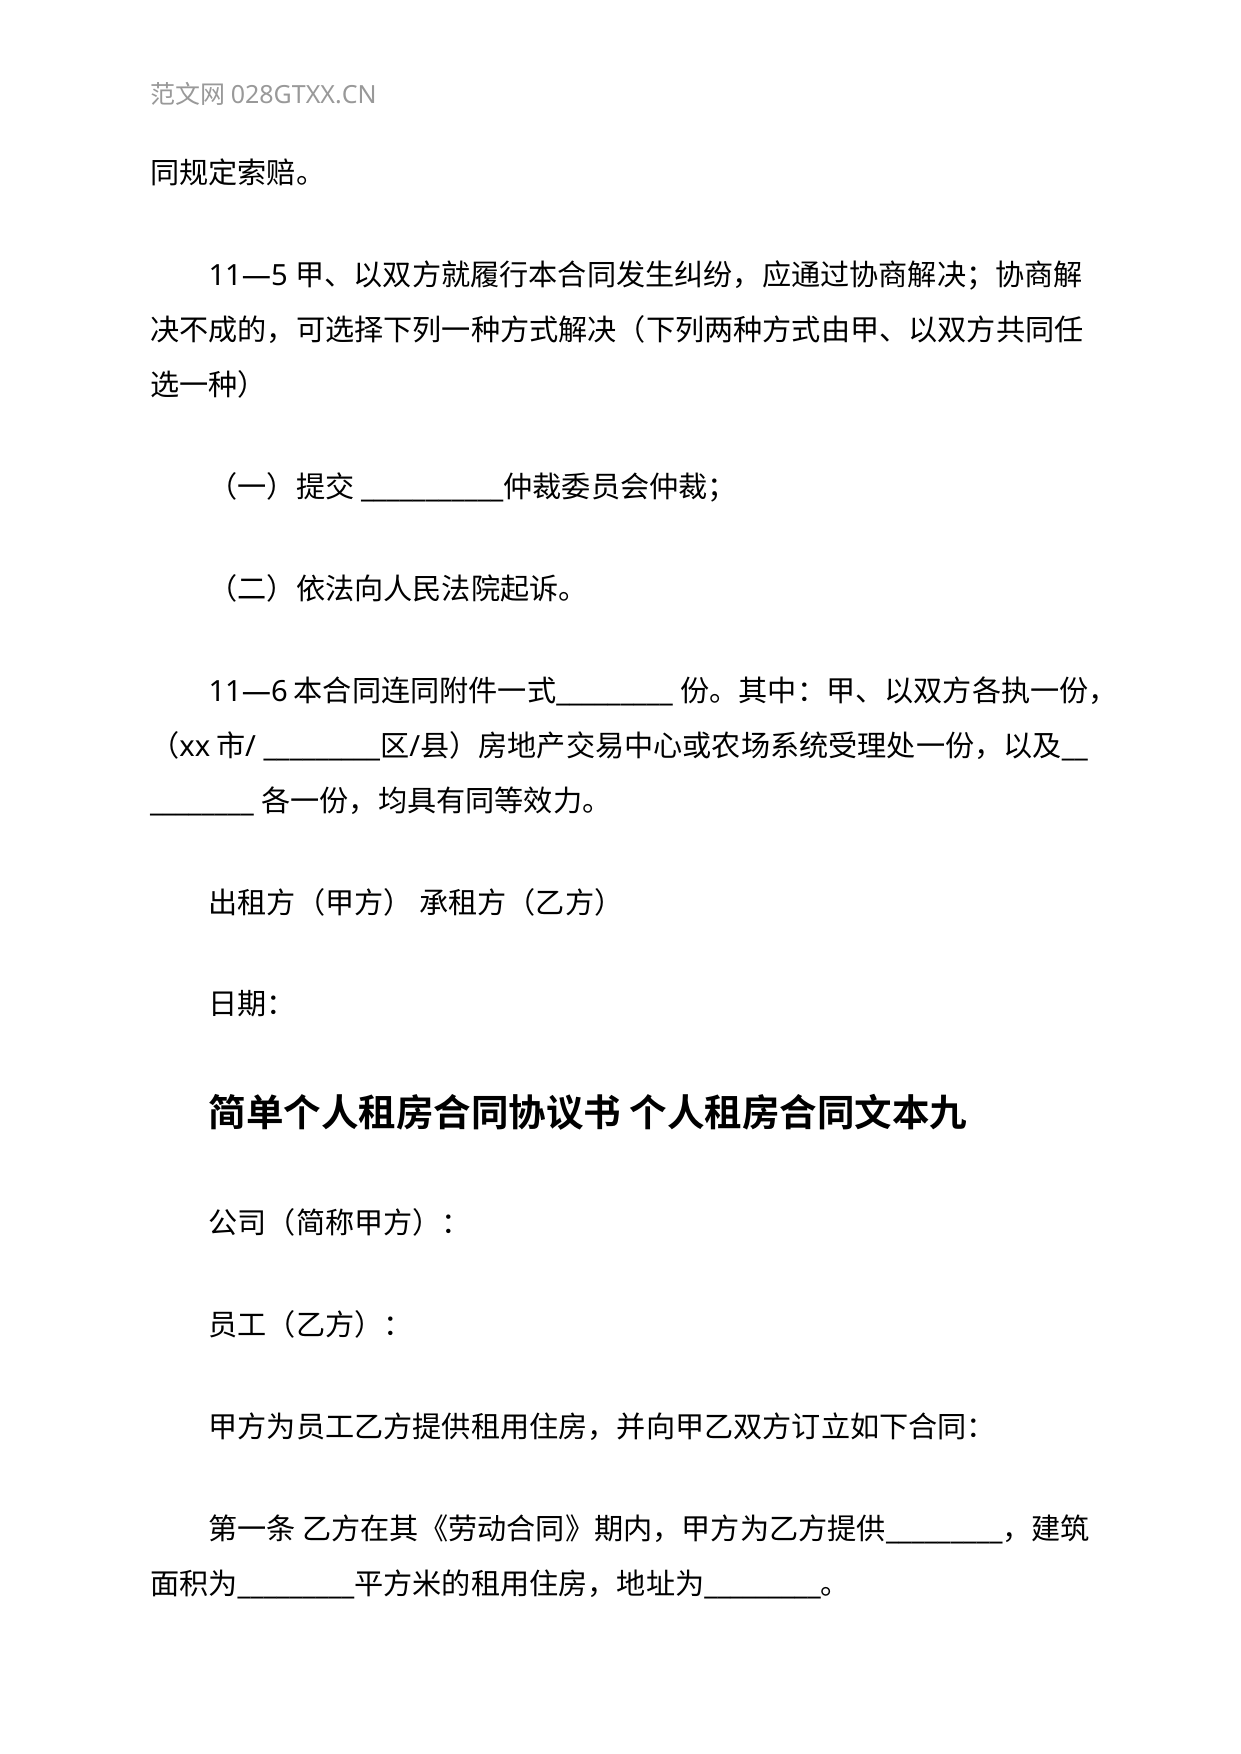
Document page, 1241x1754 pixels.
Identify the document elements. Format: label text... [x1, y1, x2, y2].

text 11—5 甲、以双方就履行本合同发生纠纷，应通过协商解决；协商解决不成的，可选择下列一种方式解决（下列两种方式由甲、以双方共同任选一种） [150, 252, 1090, 404]
text 简单个人租房合同协议书 个人租房合同文本九 [150, 1083, 1090, 1137]
text 出租方（甲方） 承租方（乙方） [150, 879, 1090, 921]
text 11—6本合同连同附件一式_________ 份。其中：甲、以双方各执一份，（xx市/ _________区/县）房地产交易中心或农场系统受理处一份，以及__________ 各一份，均具有同等效力。 [150, 667, 1090, 819]
text 公司（简称甲方）： [150, 1200, 1090, 1242]
text 甲方为员工乙方提供租用住房，并向甲乙双方订立如下合同： [150, 1404, 1090, 1446]
text （一）提交 ___________仲裁委员会仲裁； [150, 463, 1090, 506]
text （二）依法向人民法院起诉。 [150, 565, 1090, 608]
text 员工（乙方）： [150, 1302, 1090, 1344]
text 日期： [150, 981, 1090, 1023]
text 第一条 乙方在其《劳动合同》期内，甲方为乙方提供_________，建筑面积为_________平方米的租用住房，地址为_________。 [150, 1505, 1090, 1603]
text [150, 150, 1090, 192]
